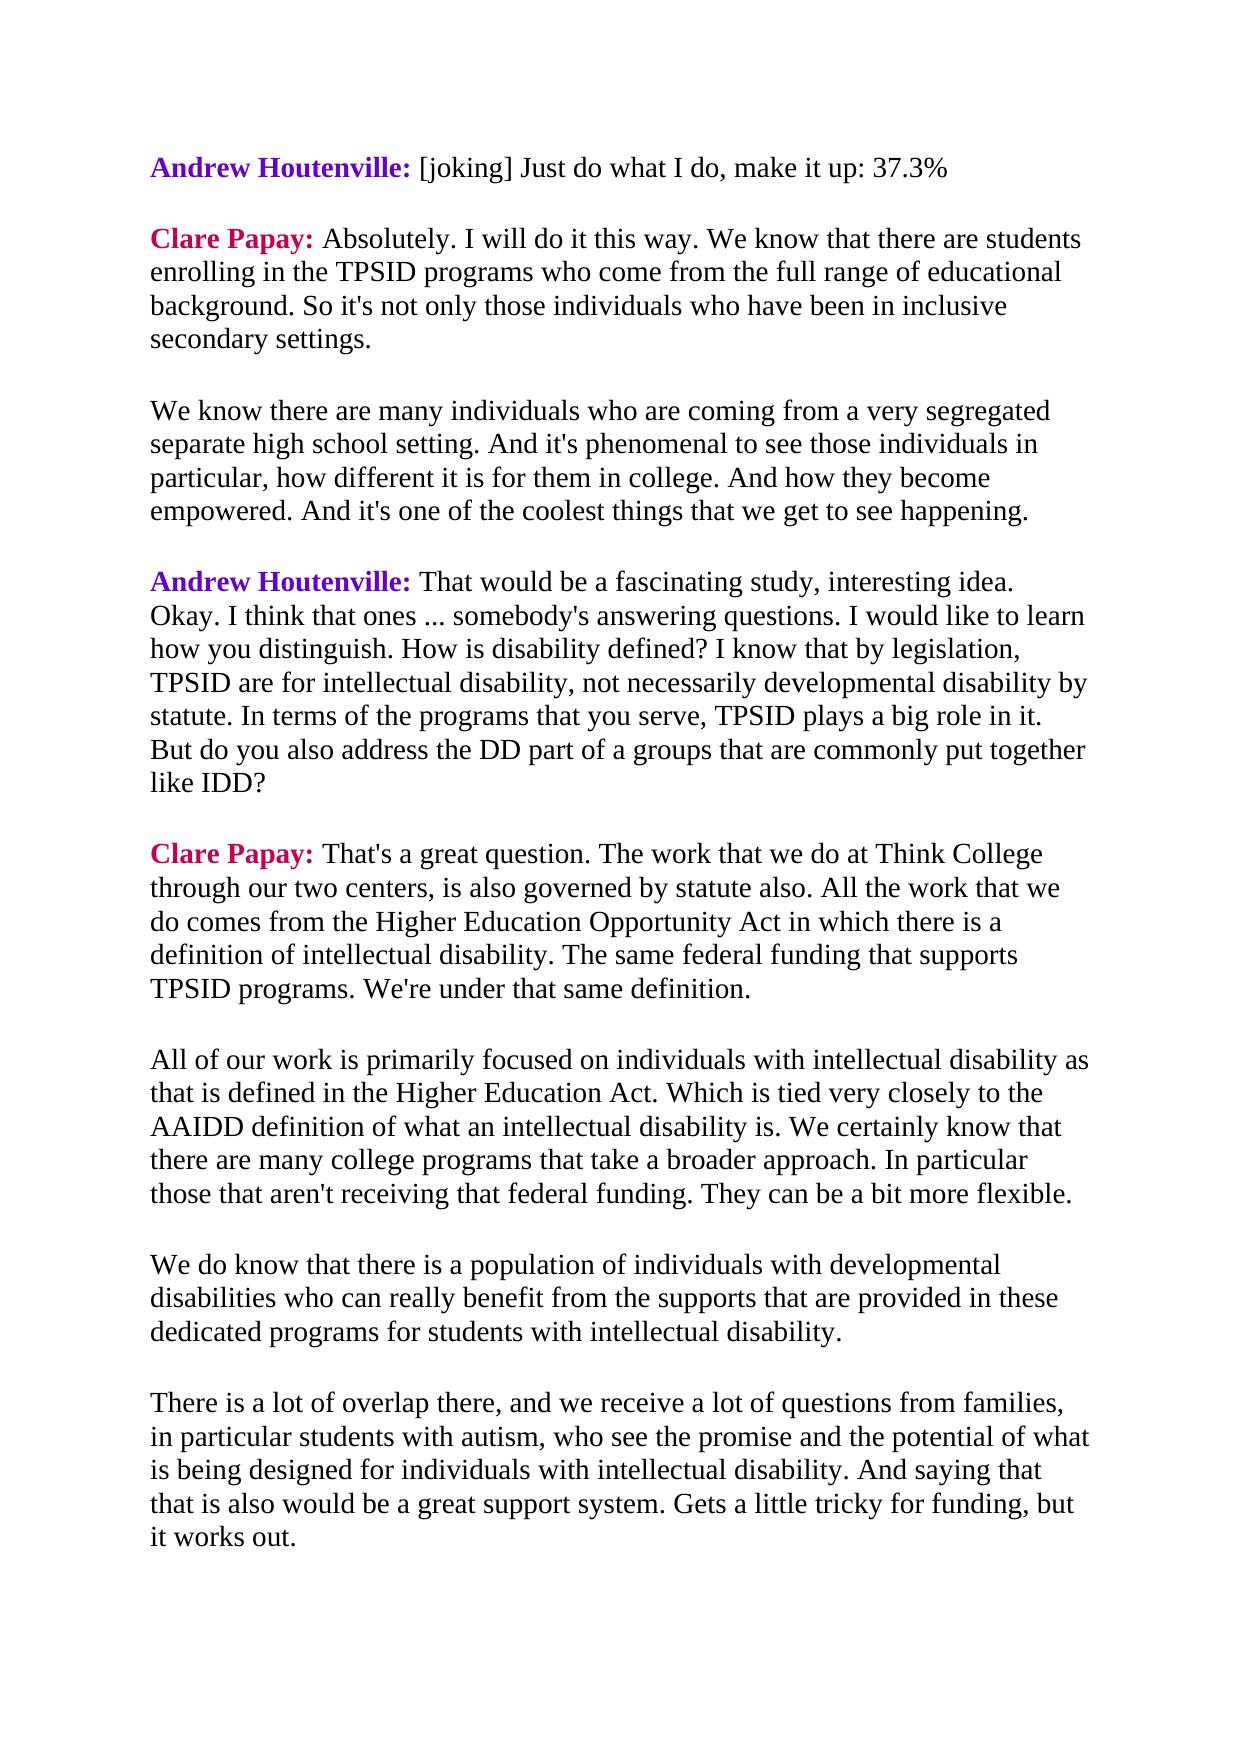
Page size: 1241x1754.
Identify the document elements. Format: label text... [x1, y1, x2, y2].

text All of our work is primarily focused on individuals with intellectual disability as that is defined in the Higher Education Act. Which is tied very closely to the AAIDD definition of what an intellectual disability is. We certainly know that there are many college programs that take a broader approach. In particular those that aren't receiving that federal funding. They can be a bit more flexible. [150, 1042, 1090, 1209]
text We do know that there is a population of individuals with developmental disabilities who can really benefit from the supports that are provided in these dedicated programs for students with intellectual disability. [150, 1247, 1090, 1348]
text Clare Papay: Absolutely. I will do it this way. We know that there are students enrolling in the TPSID programs who come from the full range of educational background. So it's not only those individuals who have been in inclusive secondary settings. [150, 221, 1090, 355]
text There is a lot of overlap there, and we receive a lot of questions from families, in particular students with autism, who see the promise and the potential of what is being designed for individuals with intellectual disability. And saying that that is also would be a great support system. Gets a little tricky for funding, but it works out. [150, 1385, 1090, 1553]
text Andrew Houtenville: [joking] Just do what I do, make it up: 37.3% [150, 150, 1090, 183]
text We know there are many individuals who are coming from a very segregated separate high school setting. And it's phenomenal to see those individuals in particular, how different it is for them in college. And how they become empowered. And it's one of the coolest things that we get to see happening. [150, 393, 1090, 527]
text Clare Papay: That's a great question. The work that we do at Think College through our two centers, is also governed by statute also. All the work that we do comes from the Higher Education Opportunity Act in which there is a definition of intellectual disability. The same federal funding that supports TPSID programs. We're under that same definition. [150, 837, 1090, 1004]
text Andrew Houtenville: That would be a fascinating study, interesting idea. Okay. I think that ones ... somebody's answering questions. I would like to learn how you distinguish. How is disability defined? I know that by legislation, TPSID are for intellectual disability, not necessarily developmental disability by statute. In terms of the programs that you serve, TPSID plays a big role in it. But do you also address the DD part of a groups that are commonly put together like IDD? [150, 564, 1090, 799]
